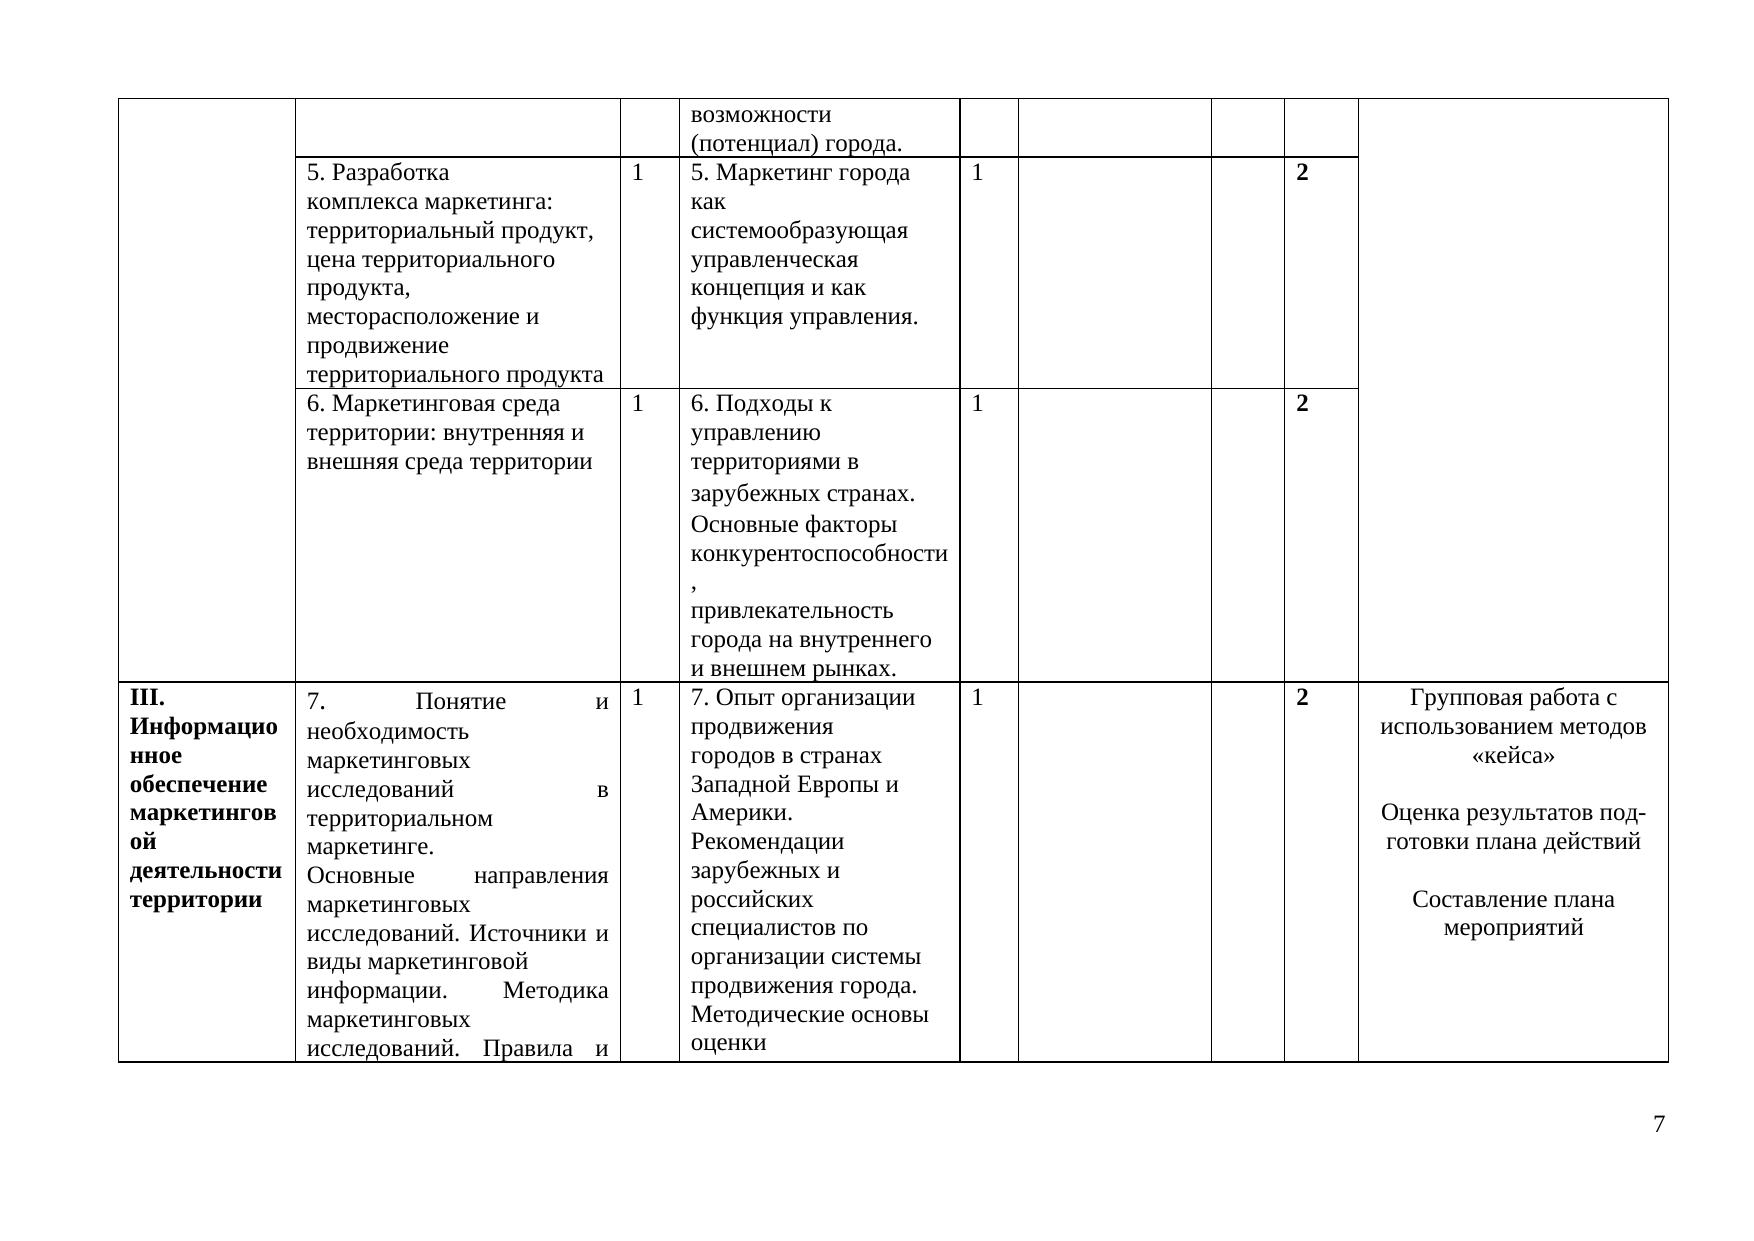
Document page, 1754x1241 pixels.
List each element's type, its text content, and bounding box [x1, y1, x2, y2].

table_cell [680, 99, 959, 156]
table_cell 2 [1285, 99, 1358, 156]
table_cell 6. Маркетинговая среда территории: внутренняя и внешняя среда территории [296, 389, 620, 681]
table_cell 1 [961, 99, 1018, 156]
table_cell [296, 99, 620, 156]
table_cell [680, 683, 959, 1061]
table_cell [1212, 99, 1284, 156]
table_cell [296, 683, 620, 1061]
table_cell 1 [961, 389, 1018, 681]
table_cell 5. Разработка комплекса маркетинга: территориальный продукт, цена территориального продукта, месторасположение и продвижение территориального продукта [296, 158, 620, 387]
table_cell 1 [621, 389, 679, 681]
table_cell 1 [961, 158, 1018, 387]
table_cell [1212, 158, 1284, 387]
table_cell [1359, 683, 1668, 1061]
table_cell 5. Маркетинг города как системообразующая управленческая концепция и как функция управления. [680, 158, 959, 387]
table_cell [119, 683, 295, 1061]
table_cell 1 [961, 683, 1018, 1061]
table_cell 2 [1285, 683, 1358, 1061]
table_cell [1019, 158, 1211, 387]
table_cell 1 [621, 683, 679, 1061]
table_cell 1 [621, 99, 679, 156]
table_cell [1019, 389, 1211, 681]
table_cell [1359, 99, 1668, 681]
table_cell [1019, 99, 1211, 156]
table_cell 1 [621, 158, 679, 387]
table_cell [119, 99, 295, 681]
table_cell 6. Подходы к управлению территориями в зарубежных странах. Основные факторы конкурентоспособности, привлекательность города на внутреннего и внешнем рынках. [680, 389, 959, 681]
table_cell [1212, 683, 1284, 1061]
table_cell [1212, 389, 1284, 681]
table_cell [1019, 683, 1211, 1061]
table_cell 2 [1285, 158, 1358, 387]
table_cell 2 [1285, 389, 1358, 681]
